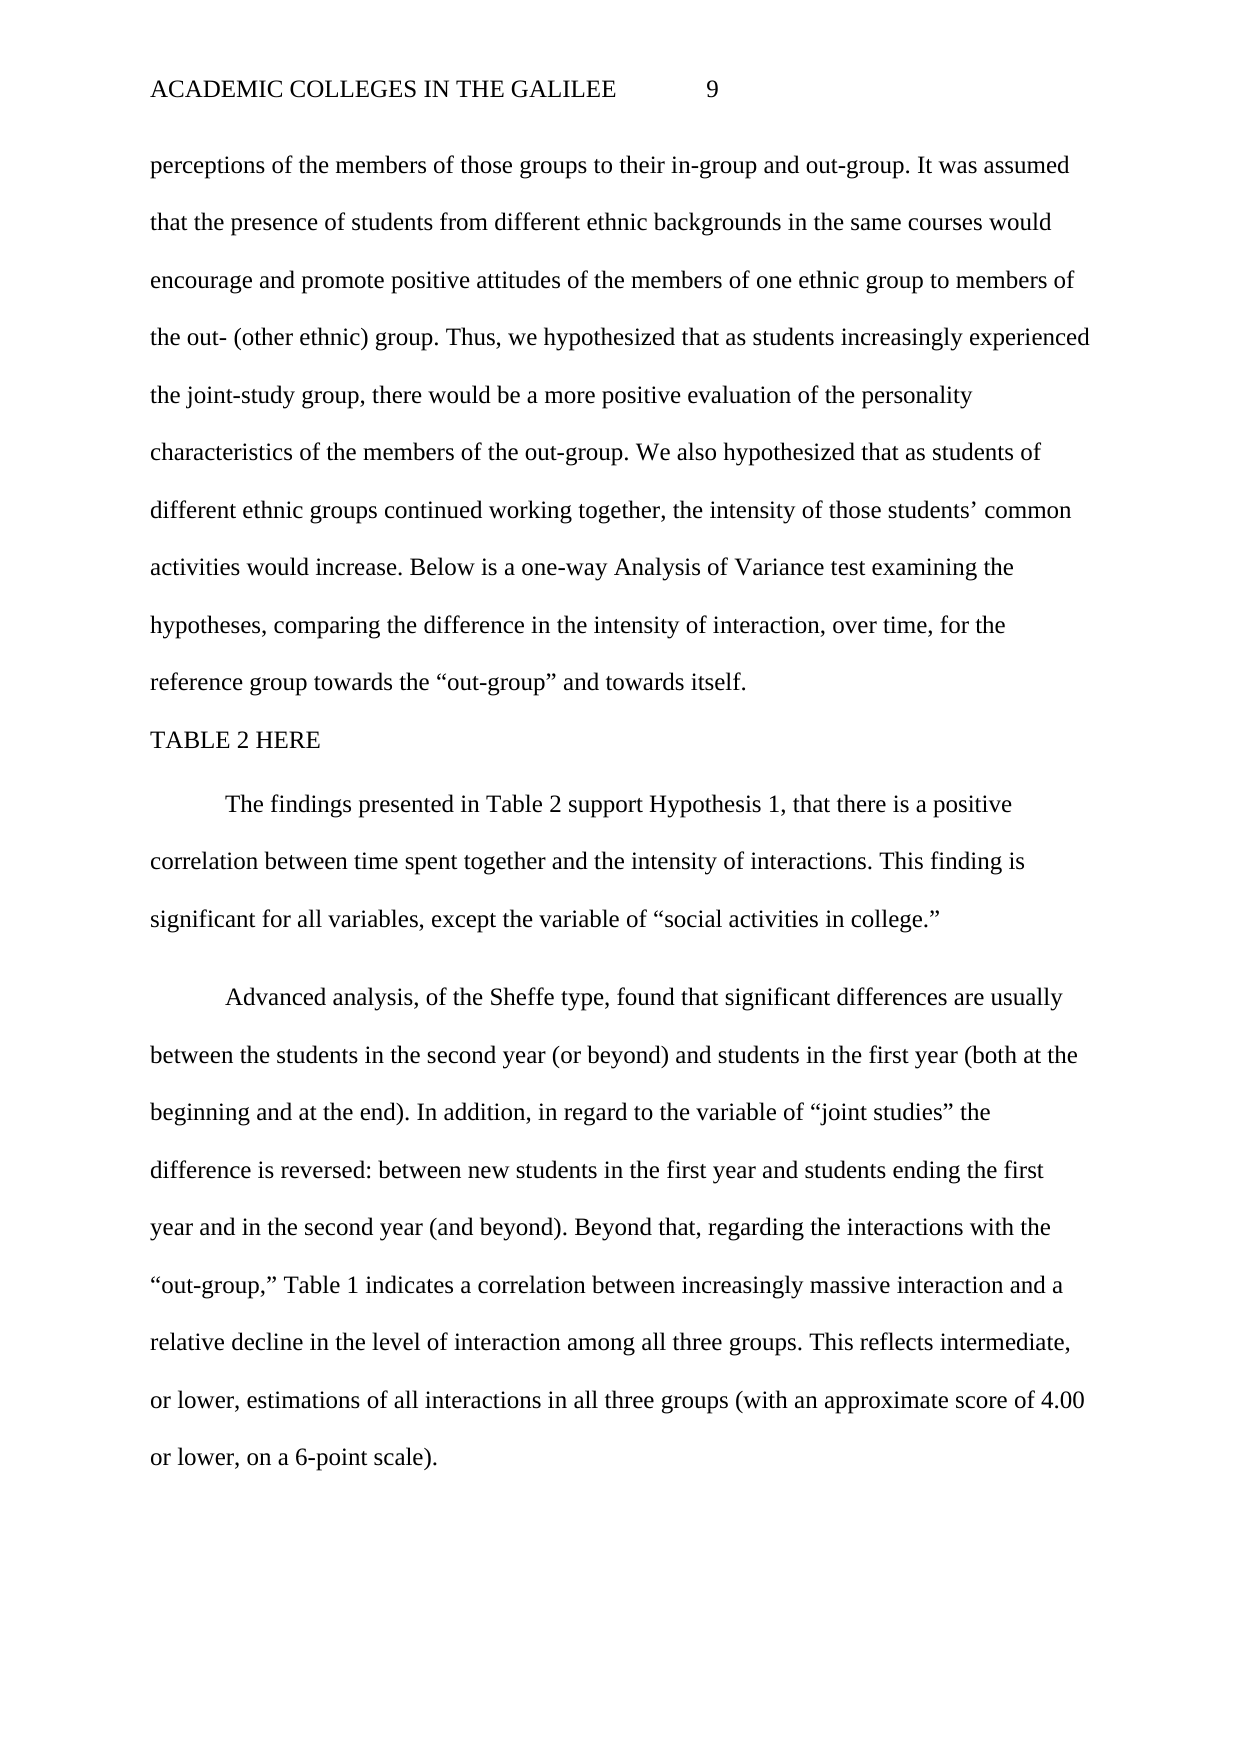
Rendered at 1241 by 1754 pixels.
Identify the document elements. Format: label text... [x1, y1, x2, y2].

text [150, 150, 1090, 696]
text The findings presented in Table 2 support Hypothesis 1, that there is a positive correlation between time spent together and the intensity of interactions. This finding is significant for all variables, except the variable of “social activities in college.” [150, 789, 1090, 933]
text Advanced analysis, of the Sheffe type, found that significant differences are usually between the students in the second year (or beyond) and students in the first year (both at the beginning and at the end). In addition, in regard to the variable of “joint studies” the difference is reversed: between new students in the first year and students ending the first year and in the second year (and beyond). Beyond that, regarding the interactions with the “out-group,” Table 1 indicates a correlation between increasingly massive interaction and a relative decline in the level of interaction among all three groups. This reflects intermediate, or lower, estimations of all interactions in all three groups (with an approximate score of 4.00 or lower, on a 6-point scale). [150, 982, 1090, 1471]
text TABLE 2 HERE [150, 725, 1090, 754]
